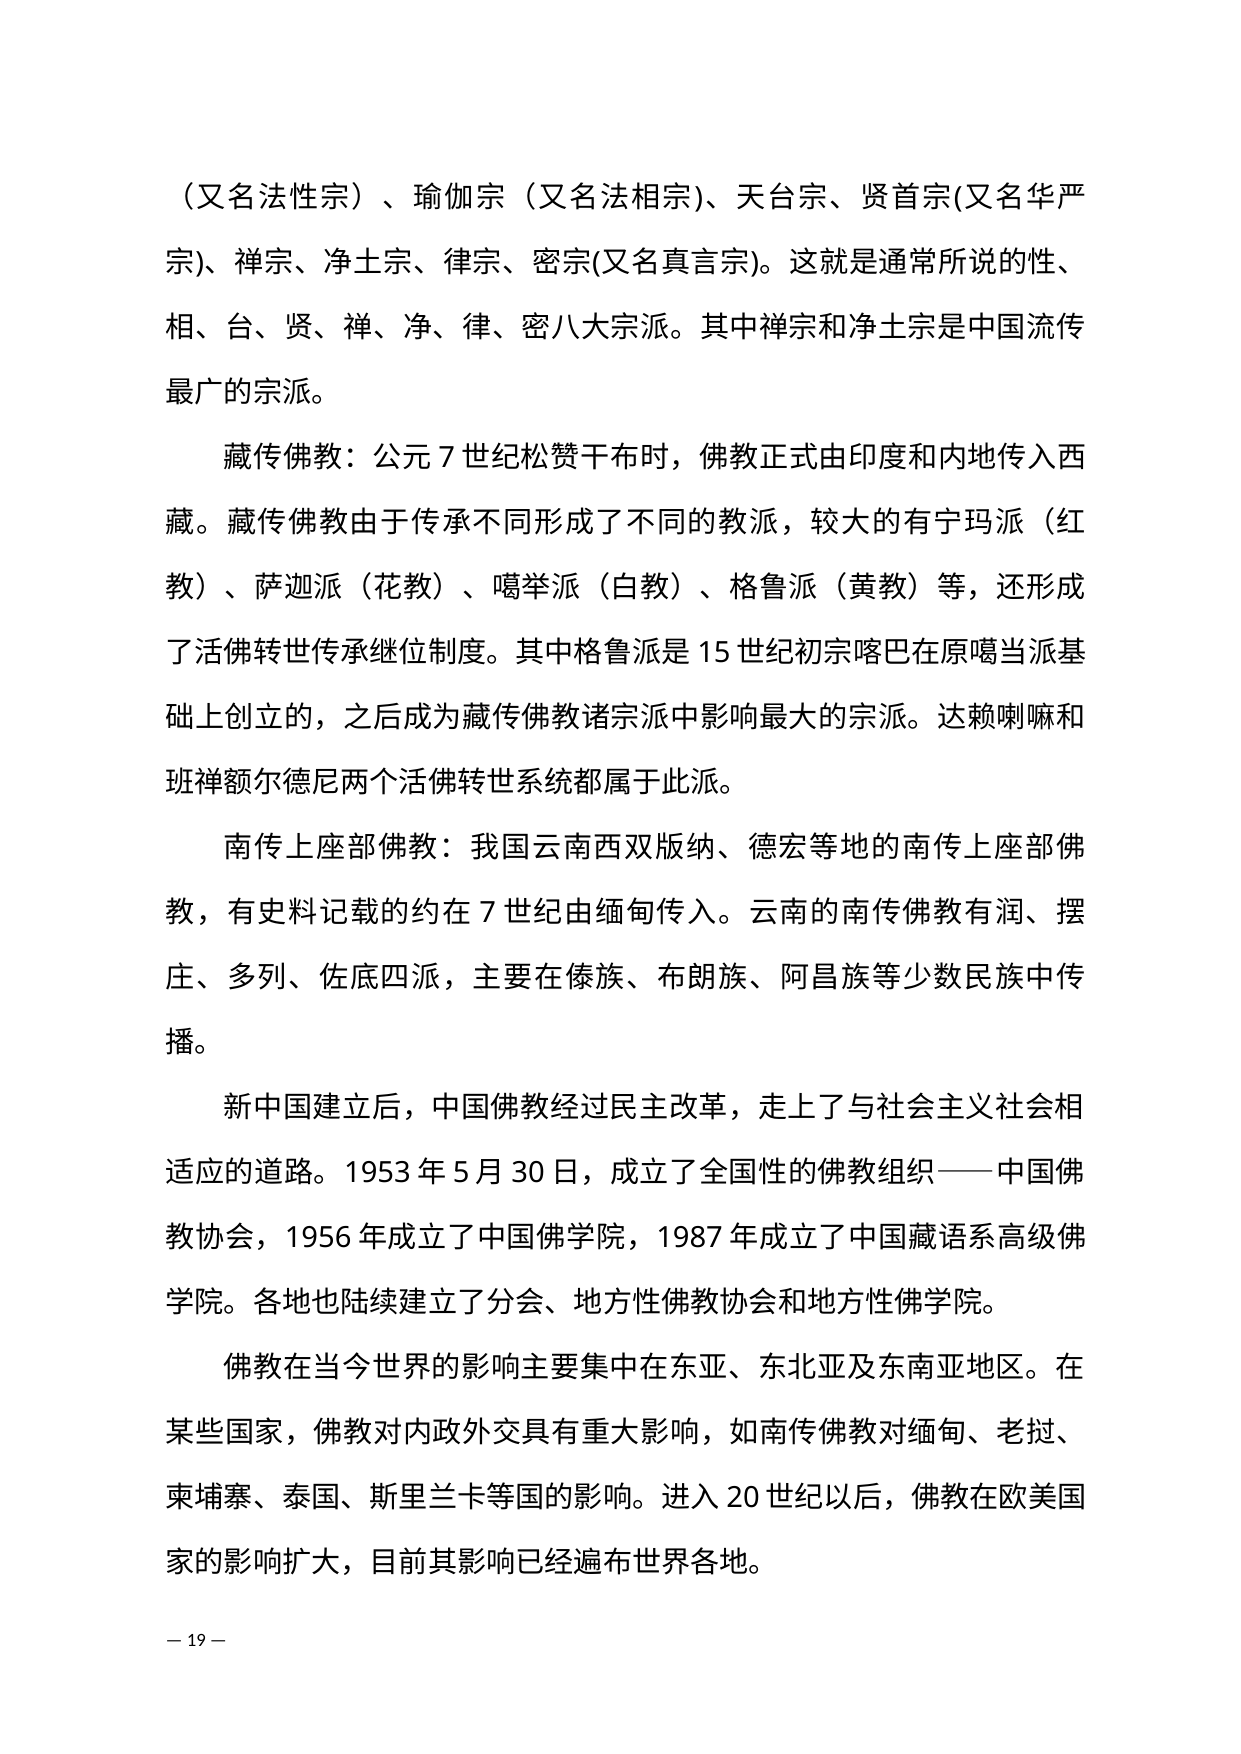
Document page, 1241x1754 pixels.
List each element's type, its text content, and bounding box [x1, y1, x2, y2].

text 佛教在当今世界的影响主要集中在东亚、东北亚及东南亚地区。在某些国家，佛教对内政外交具有重大影响，如南传佛教对缅甸、老挝、柬埔寨、泰国、斯里兰卡等国的影响。进入20世纪以后，佛教在欧美国家的影响扩大，目前其影响已经遍布世界各地。 [165, 1332, 1087, 1592]
text 藏传佛教：公元7世纪松赞干布时，佛教正式由印度和内地传入西藏。藏传佛教由于传承不同形成了不同的教派，较大的有宁玛派（红教）、萨迦派（花教）、噶举派（白教）、格鲁派（黄教）等，还形成了活佛转世传承继位制度。其中格鲁派是15世纪初宗喀巴在原噶当派基础上创立的，之后成为藏传佛教诸宗派中影响最大的宗派。达赖喇嘛和班禅额尔德尼两个活佛转世系统都属于此派。 [165, 422, 1087, 812]
text 新中国建立后，中国佛教经过民主改革，走上了与社会主义社会相适应的道路。1953年5月30日，成立了全国性的佛教组织——中国佛教协会，1956年成立了中国佛学院，1987年成立了中国藏语系高级佛学院。各地也陆续建立了分会、地方性佛教协会和地方性佛学院。 [165, 1072, 1087, 1332]
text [165, 162, 1087, 422]
text 南传上座部佛教：我国云南西双版纳、德宏等地的南传上座部佛教，有史料记载的约在7世纪由缅甸传入。云南的南传佛教有润、摆庄、多列、佐底四派，主要在傣族、布朗族、阿昌族等少数民族中传播。 [165, 812, 1087, 1072]
